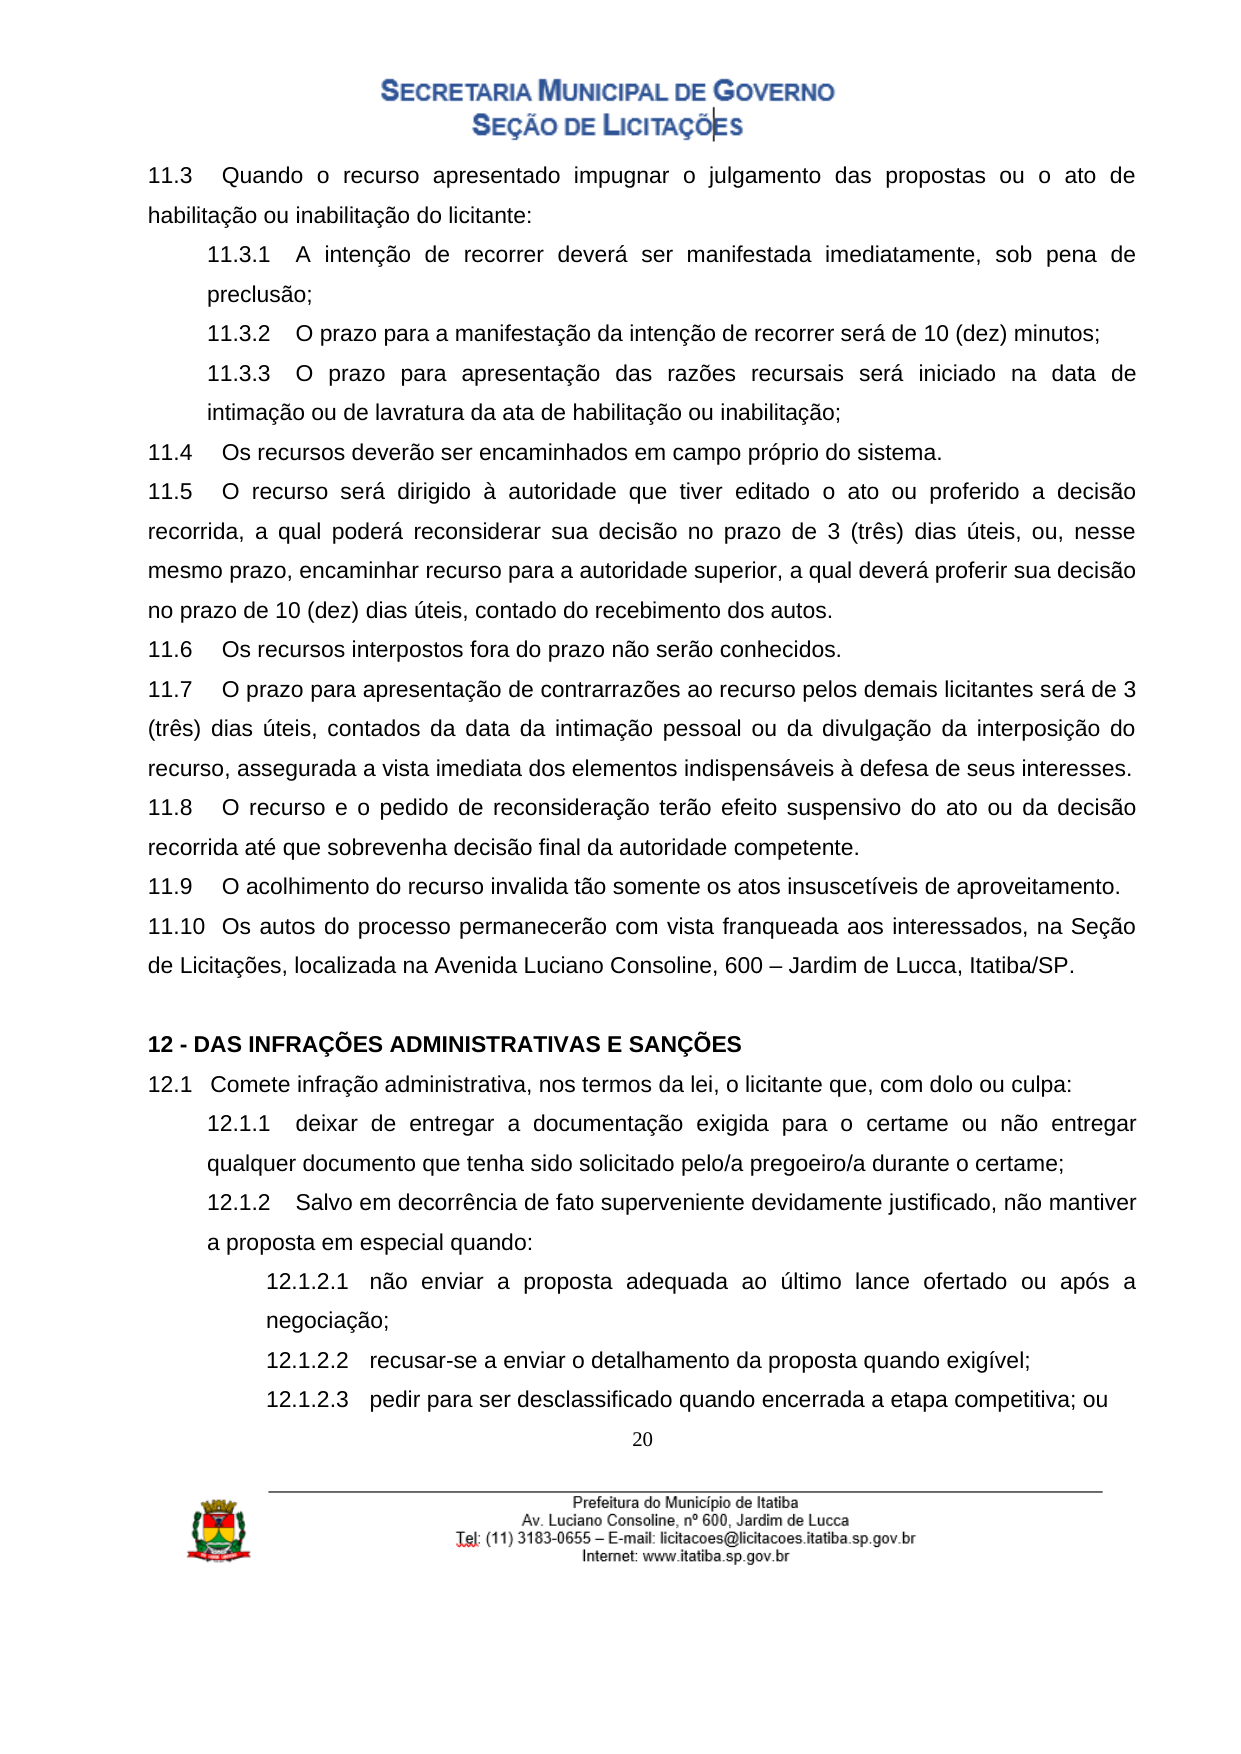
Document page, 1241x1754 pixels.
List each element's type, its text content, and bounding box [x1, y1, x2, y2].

list não enviar a proposta adequada ao último lance ofertado ou após a negociação; [266, 1268, 1137, 1334]
list Os recursos interpostos fora do prazo não serão conhecidos. [148, 636, 1137, 663]
list O prazo para apresentação de contrarrazões ao recurso pelos demais licitantes será de 3 (três) dias úteis, contados da data da intimação pessoal ou da divulgação da interposição do recurso, assegurada a vista imediata dos elementos indispensáveis à defesa de seus interesses. [148, 676, 1137, 781]
list Quando o recurso apresentado impugnar o julgamento das propostas ou o ato de habilitação ou inabilitação do licitante: [148, 162, 1137, 228]
list O acolhimento do recurso invalida tão somente os atos insuscetíveis de aproveitamento. [148, 873, 1137, 899]
list O recurso e o pedido de reconsideração terão efeito suspensivo do ato ou da decisão recorrida até que sobrevenha decisão final da autoridade competente. [148, 794, 1137, 860]
list pedir para ser desclassificado quando encerrada a etapa competitiva; ou [266, 1386, 1137, 1413]
list Os autos do processo permanecerão com vista franqueada aos interessados, na Seção de Licitações, localizada na Avenida Luciano Consoline, 600 – Jardim de Lucca, Itatiba/SP. [148, 913, 1137, 978]
list O recurso será dirigido à autoridade que tiver editado o ato ou proferido a decisão recorrida, a qual poderá reconsiderar sua decisão no prazo de 3 (três) dias úteis, ou, nesse mesmo prazo, encaminhar recurso para a autoridade superior, a qual deverá proferir sua decisão no prazo de 10 (dez) dias úteis, contado do recebimento dos autos. [148, 478, 1137, 623]
list Salvo em decorrência de fato superveniente devidamente justificado, não mantiver a proposta em especial quando: [207, 1189, 1137, 1255]
list deixar de entregar a documentação exigida para o certame ou não entregar qualquer documento que tenha sido solicitado pelo/a pregoeiro/a durante o certame; [207, 1110, 1137, 1176]
list O prazo para apresentação das razões recursais será iniciado na data de intimação ou de lavratura da ata de habilitação ou inabilitação; [207, 360, 1137, 426]
list Os recursos deverão ser encaminhados em campo próprio do sistema. [148, 439, 1137, 465]
list Comete infração administrativa, nos termos da lei, o licitante que, com dolo ou culpa: [148, 1071, 1137, 1097]
list O prazo para a manifestação da intenção de recorrer será de 10 (dez) minutos; [207, 320, 1137, 347]
text 12 - DAS INFRAÇÕES ADMINISTRATIVAS E SANÇÕES [148, 1031, 1137, 1057]
list recusar-se a enviar o detalhamento da proposta quando exigível; [266, 1347, 1137, 1373]
picture [148, 59, 1034, 148]
list A intenção de recorrer deverá ser manifestada imediatamente, sob pena de preclusão; [207, 241, 1137, 307]
picture [148, 1450, 1137, 1591]
